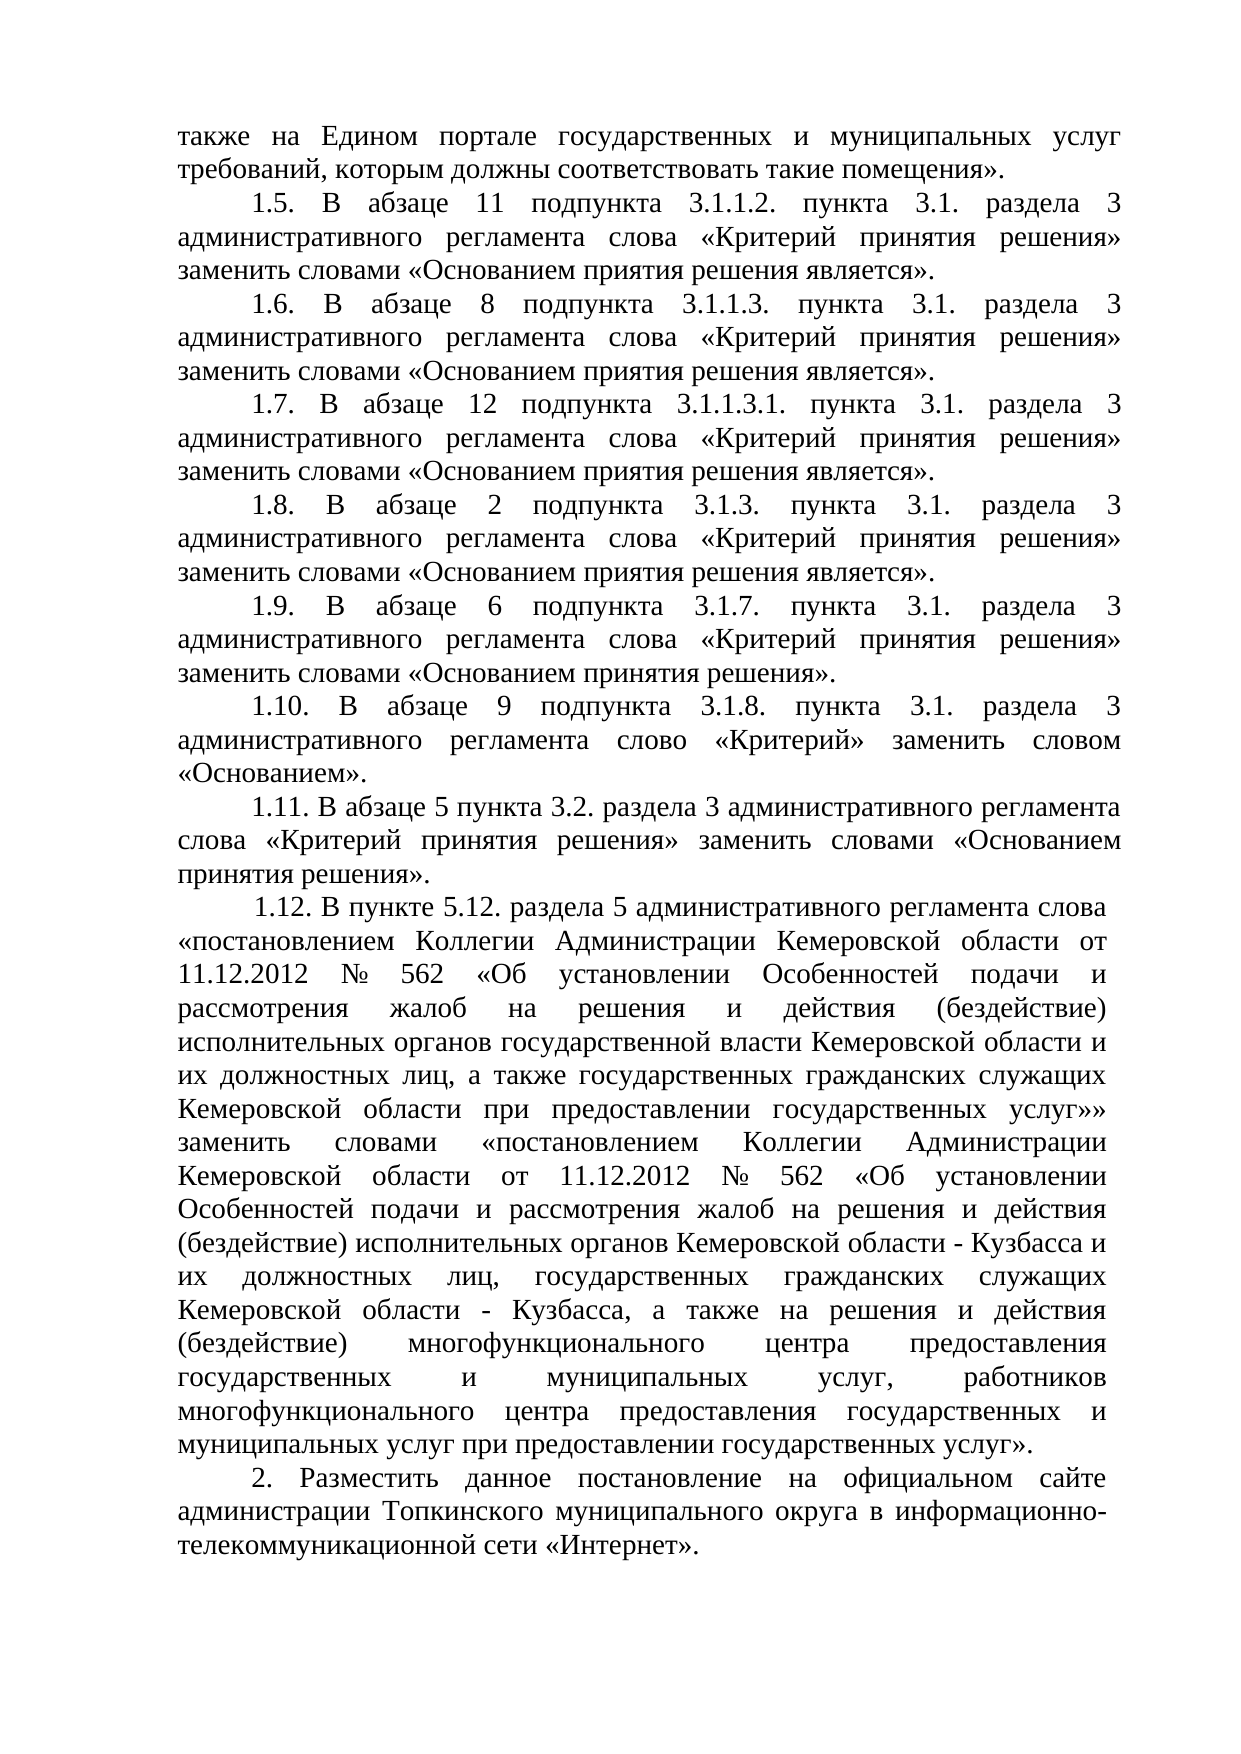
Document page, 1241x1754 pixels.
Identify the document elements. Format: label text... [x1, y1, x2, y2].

text 1.11. В абзаце 5 пункта 3.2. раздела 3 административного регламента слова «Критерий принятия решения» заменить словами «Основанием принятия решения». [177, 789, 1122, 889]
text 1.9. В абзаце 6 подпункта 3.1.7. пункта 3.1. раздела 3 административного регламента слова «Критерий принятия решения» заменить словами «Основанием принятия решения». [177, 588, 1122, 688]
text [177, 118, 1122, 185]
text 1.12. В пункте 5.12. раздела 5 административного регламента слова «постановлением Коллегии Администрации Кемеровской области от 11.12.2012 № 562 «Об установлении Особенностей подачи и рассмотрения жалоб на решения и действия (бездействие) исполнительных органов государственной власти Кемеровской области и их должностных лиц, а также государственных гражданских служащих Кемеровской области при предоставлении государственных услуг»» заменить словами «постановлением Коллегии Администрации Кемеровской области от 11.12.2012 № 562 «Об установлении Особенностей подачи и рассмотрения жалоб на решения и действия (бездействие) исполнительных органов Кемеровской области - Кузбасса и их должностных лиц, государственных гражданских служащих Кемеровской области - Кузбасса, а также на решения и действия (бездействие) многофункционального центра предоставления государственных и муниципальных услуг, работников многофункционального центра предоставления государственных и муниципальных услуг при предоставлении государственных услуг». [177, 889, 1107, 1460]
text 2. Разместить данное постановление на официальном сайте администрации Топкинского муниципального округа в информационно-телекоммуникационной сети «Интернет». [177, 1460, 1107, 1560]
text 1.8. В абзаце 2 подпункта 3.1.3. пункта 3.1. раздела 3 административного регламента слова «Критерий принятия решения» заменить словами «Основанием приятия решения является». [177, 487, 1122, 588]
text 1.7. В абзаце 12 подпункта 3.1.1.3.1. пункта 3.1. раздела 3 административного регламента слова «Критерий принятия решения» заменить словами «Основанием приятия решения является». [177, 386, 1122, 487]
text 1.10. В абзаце 9 подпункта 3.1.8. пункта 3.1. раздела 3 административного регламента слово «Критерий» заменить словом «Основанием». [177, 688, 1122, 789]
text 1.6. В абзаце 8 подпункта 3.1.1.3. пункта 3.1. раздела 3 административного регламента слова «Критерий принятия решения» заменить словами «Основанием приятия решения является». [177, 286, 1122, 386]
text 1.5. В абзаце 11 подпункта 3.1.1.2. пункта 3.1. раздела 3 административного регламента слова «Критерий принятия решения» заменить словами «Основанием приятия решения является». [177, 185, 1122, 286]
